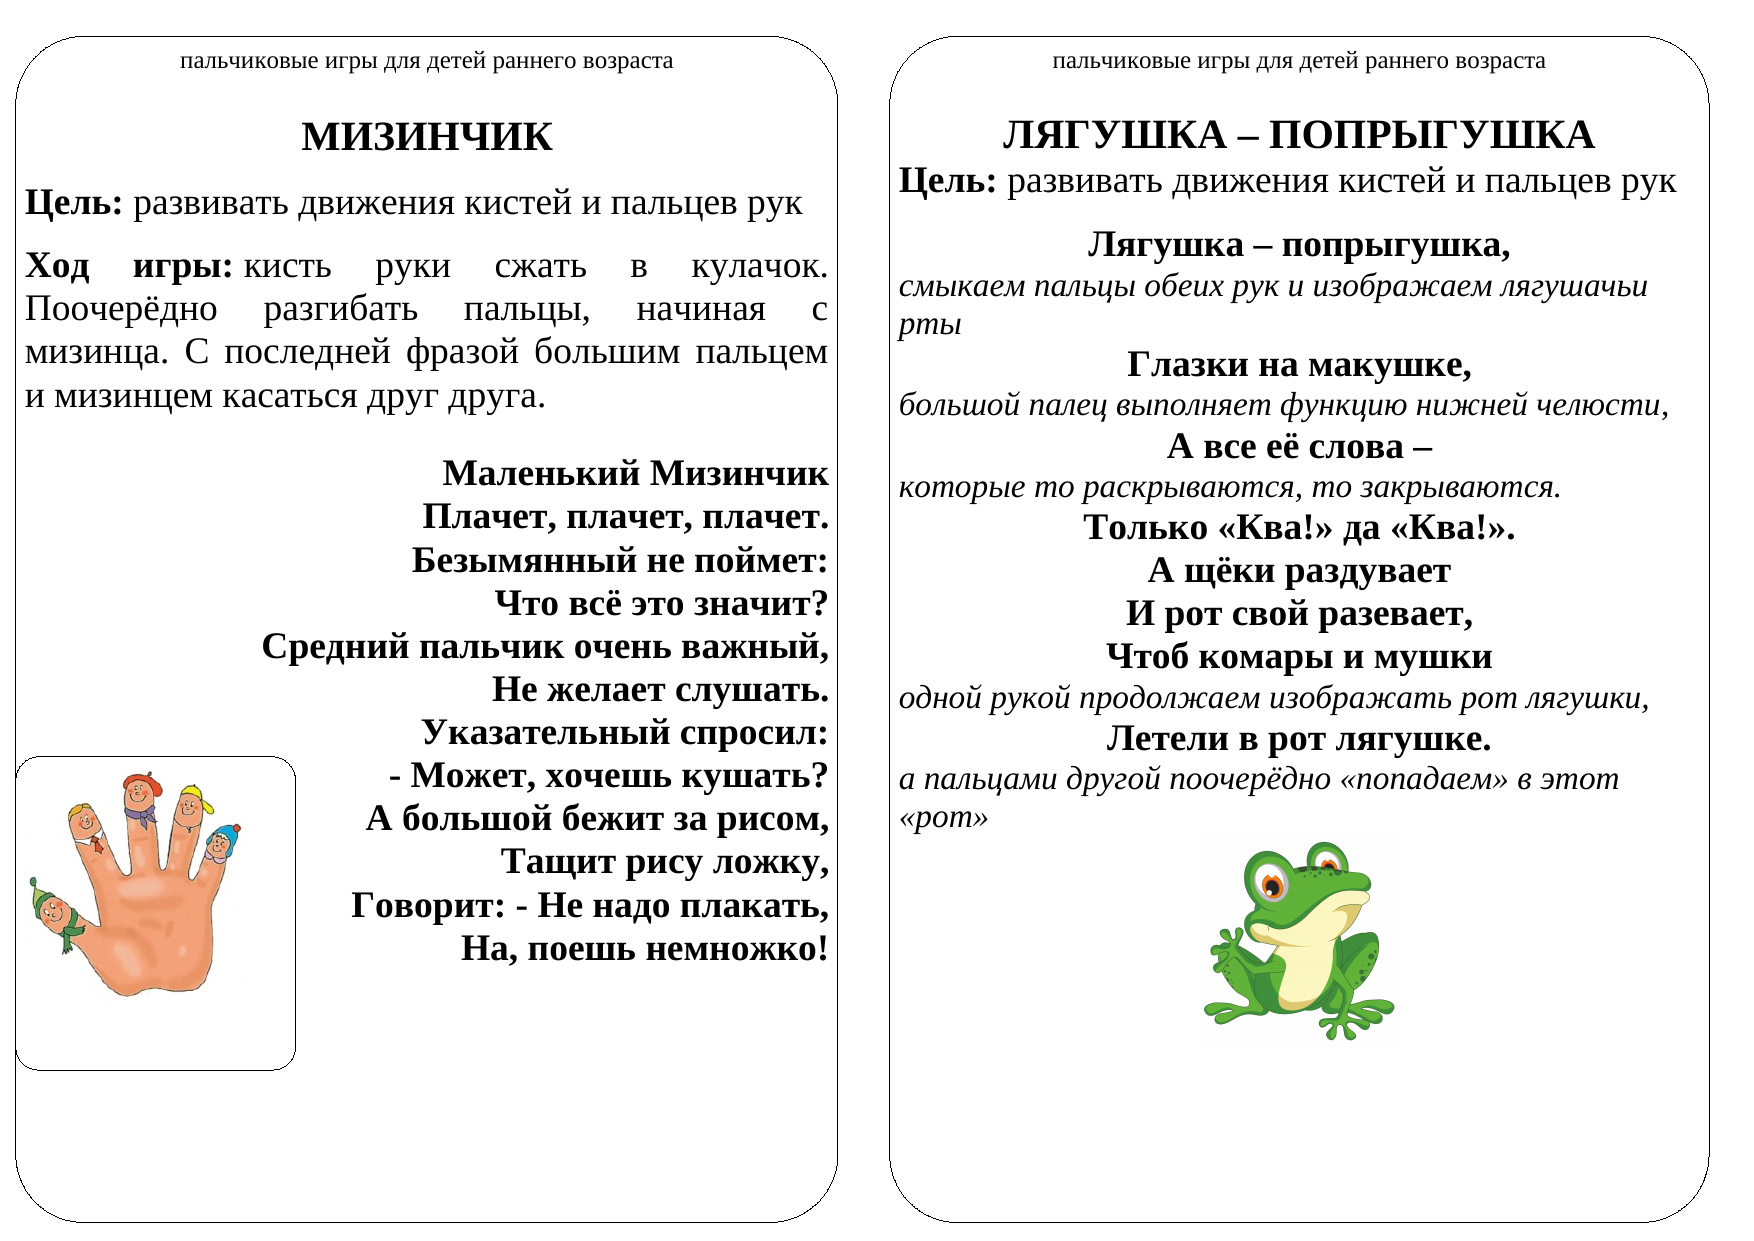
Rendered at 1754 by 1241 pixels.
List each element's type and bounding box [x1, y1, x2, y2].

picture [24, 765, 249, 1015]
picture [1198, 835, 1400, 1046]
